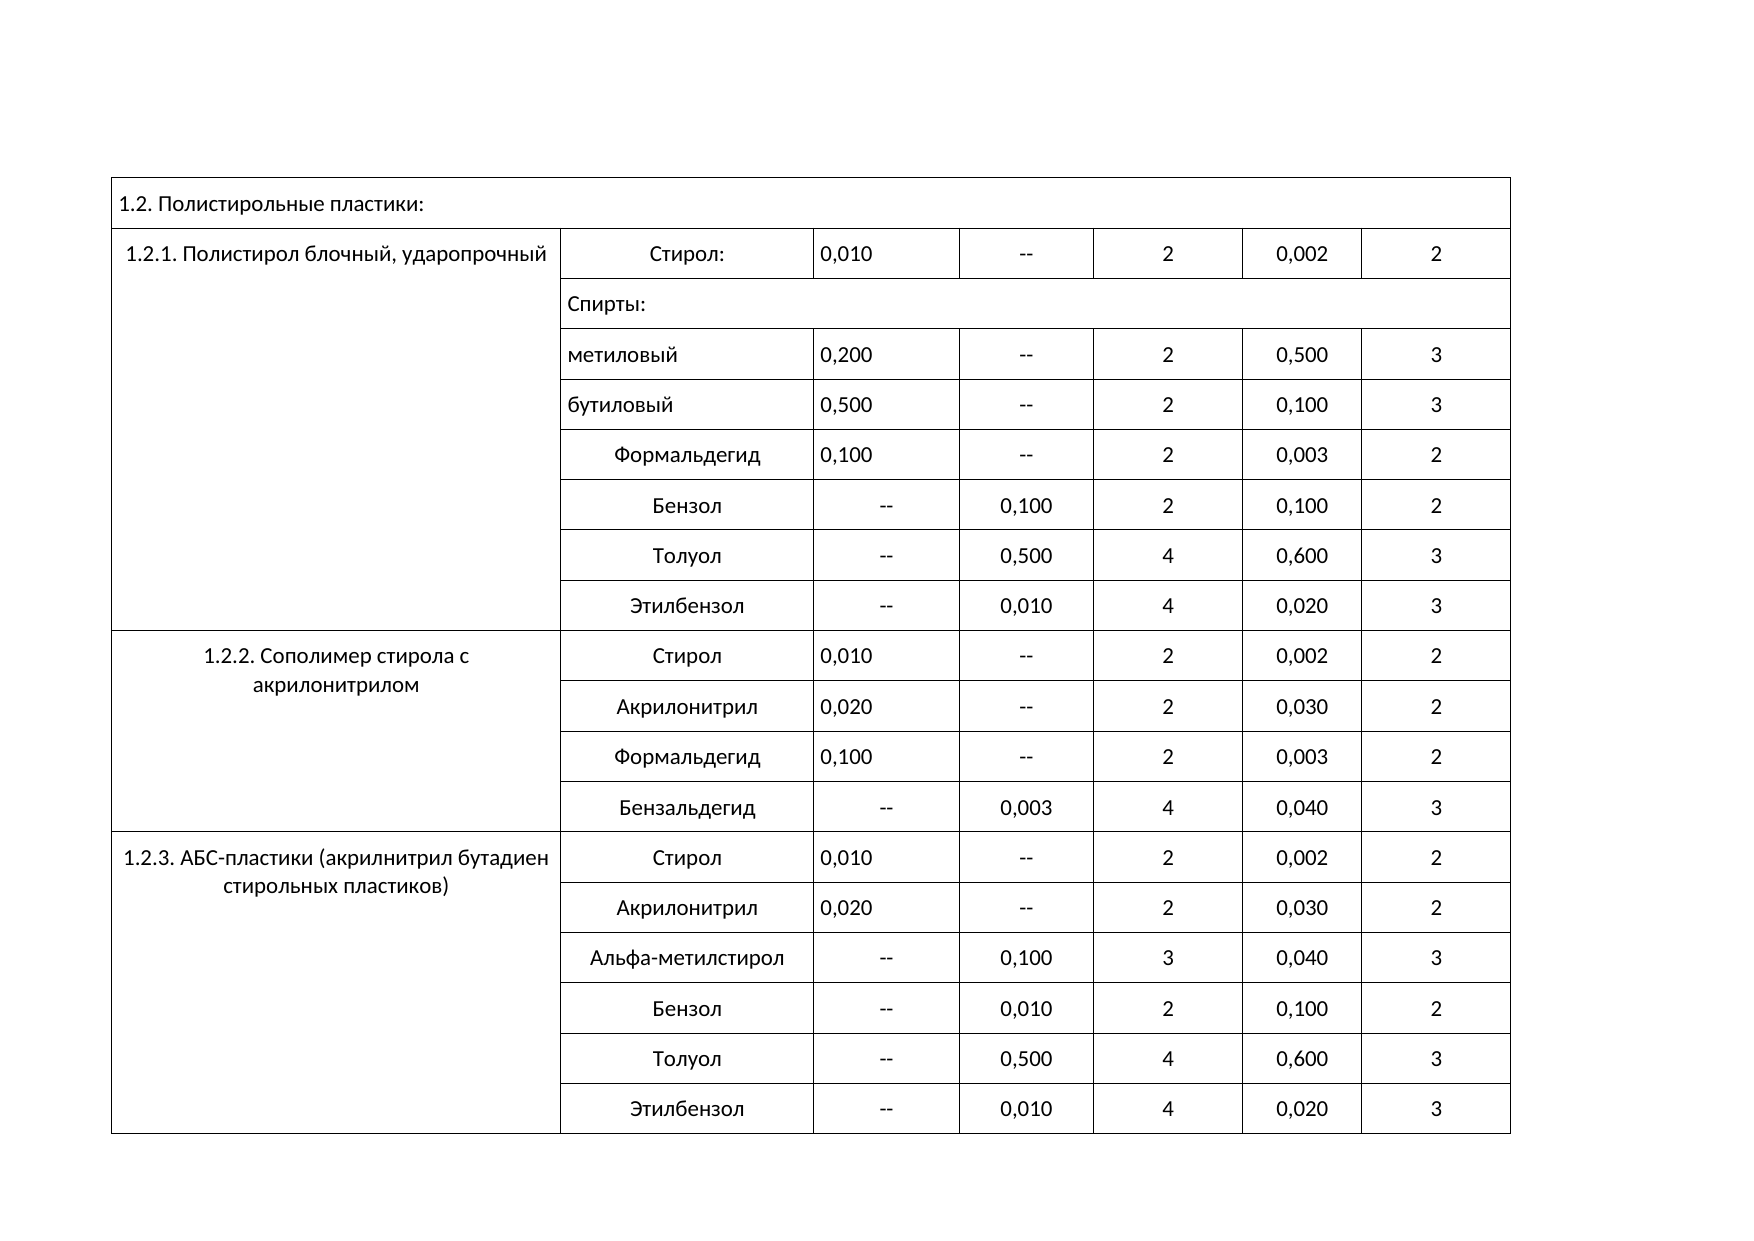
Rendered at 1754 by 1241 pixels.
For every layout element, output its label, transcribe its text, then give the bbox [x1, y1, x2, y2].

table_cell 4 [1094, 581, 1242, 630]
table_cell Этилбензол [561, 1084, 813, 1133]
table_cell 0,020 [1243, 581, 1361, 630]
table_cell Формальдегид [561, 732, 813, 781]
table_cell 3 [1362, 933, 1510, 982]
table_cell 0,100 [1243, 480, 1361, 529]
table_cell 0,020 [814, 681, 959, 731]
table_cell 2 [1094, 430, 1242, 479]
table_cell 0,003 [1243, 732, 1361, 781]
table_cell Этилбензол [561, 581, 813, 630]
table_cell 2 [1094, 883, 1242, 932]
table_cell 0,020 [1243, 1084, 1361, 1133]
table_cell 4 [1094, 782, 1242, 831]
table_cell 3 [1362, 1034, 1510, 1083]
table_cell -- [960, 430, 1093, 479]
table_cell 0,500 [960, 530, 1093, 580]
table_cell 0,002 [1243, 229, 1361, 278]
table_cell -- [960, 380, 1093, 429]
table_cell Стирол: [561, 229, 813, 278]
table_cell 2 [1094, 732, 1242, 781]
table_cell метиловый [561, 329, 813, 378]
table_cell -- [960, 883, 1093, 932]
table_cell 2 [1362, 681, 1510, 731]
table_cell -- [814, 782, 959, 831]
table_cell Акрилонитрил [561, 681, 813, 731]
table_cell 0,600 [1243, 530, 1361, 580]
table_cell 2 [1362, 430, 1510, 479]
table_cell 0,002 [1243, 832, 1361, 882]
table_cell 3 [1362, 782, 1510, 831]
table_cell 2 [1094, 832, 1242, 882]
table_cell 2 [1362, 983, 1510, 1032]
table_cell 0,100 [814, 732, 959, 781]
table_cell 4 [1094, 530, 1242, 580]
table_cell 2 [1094, 329, 1242, 378]
table_cell Стирол [561, 832, 813, 882]
table_cell 0,600 [1243, 1034, 1361, 1083]
table_cell -- [814, 1034, 959, 1083]
table_cell 0,500 [814, 380, 959, 429]
table_cell 2 [1362, 631, 1510, 680]
table_cell 0,010 [960, 983, 1093, 1032]
table_cell 3 [1362, 329, 1510, 378]
table_cell 2 [1362, 832, 1510, 882]
table_cell 1.2.3. АБС-пластики (акрилнитрил бутадиен стирольных пластиков) [112, 832, 560, 1133]
table_cell 0,002 [1243, 631, 1361, 680]
table_cell Бензол [561, 983, 813, 1032]
table_cell 2 [1362, 229, 1510, 278]
table_cell -- [814, 1084, 959, 1133]
table_cell 0,010 [814, 631, 959, 680]
table_cell 0,500 [960, 1034, 1093, 1083]
table_cell 0,010 [960, 581, 1093, 630]
table_cell 3 [1362, 581, 1510, 630]
table_cell 1.2.2. Сополимер стирола с акрилонитрилом [112, 631, 560, 831]
table_cell 2 [1362, 732, 1510, 781]
table_cell 2 [1094, 631, 1242, 680]
table_cell Спирты: [561, 279, 1510, 328]
table_cell Толуол [561, 1034, 813, 1083]
table_cell Акрилонитрил [561, 883, 813, 932]
table_cell -- [960, 832, 1093, 882]
table_cell -- [814, 530, 959, 580]
table_cell Бензол [561, 480, 813, 529]
table_cell -- [960, 329, 1093, 378]
table_cell 2 [1094, 229, 1242, 278]
table_cell 0,020 [814, 883, 959, 932]
table_cell Формальдегид [561, 430, 813, 479]
table_cell 0,500 [1243, 329, 1361, 378]
table_cell -- [814, 933, 959, 982]
table_cell Бензальдегид [561, 782, 813, 831]
table_cell 3 [1362, 380, 1510, 429]
table_cell 1.2. Полистирольные пластики: [112, 178, 1510, 227]
table_cell -- [960, 229, 1093, 278]
table_cell 0,100 [960, 480, 1093, 529]
table_cell 0,003 [960, 782, 1093, 831]
table_cell 2 [1094, 983, 1242, 1032]
table_cell -- [814, 480, 959, 529]
table_cell 0,010 [814, 832, 959, 882]
table_cell Толуол [561, 530, 813, 580]
table_cell 4 [1094, 1034, 1242, 1083]
table_cell 0,030 [1243, 681, 1361, 731]
table_cell 0,200 [814, 329, 959, 378]
table_cell 2 [1362, 480, 1510, 529]
table_cell 4 [1094, 1084, 1242, 1133]
table_cell -- [960, 732, 1093, 781]
table_cell 1.2.1. Полистирол блочный, ударопрочный [112, 229, 560, 630]
table_cell бутиловый [561, 380, 813, 429]
table_cell Стирол [561, 631, 813, 680]
table_cell 2 [1362, 883, 1510, 932]
table_cell -- [960, 631, 1093, 680]
table_cell 2 [1094, 380, 1242, 429]
table_cell 2 [1094, 681, 1242, 731]
table_cell -- [814, 581, 959, 630]
table_cell 0,100 [960, 933, 1093, 982]
table_cell 0,100 [814, 430, 959, 479]
table_cell 0,003 [1243, 430, 1361, 479]
table_cell 0,030 [1243, 883, 1361, 932]
table_cell 2 [1094, 480, 1242, 529]
table_cell 0,040 [1243, 782, 1361, 831]
table_cell 3 [1362, 1084, 1510, 1133]
table_cell 0,100 [1243, 380, 1361, 429]
table_cell -- [814, 983, 959, 1032]
table_cell 0,100 [1243, 983, 1361, 1032]
table_cell 3 [1094, 933, 1242, 982]
table_cell 0,040 [1243, 933, 1361, 982]
table_cell -- [960, 681, 1093, 731]
table_cell 0,010 [960, 1084, 1093, 1133]
table_cell Альфа-метилстирол [561, 933, 813, 982]
table_cell 0,010 [814, 229, 959, 278]
table_cell 3 [1362, 530, 1510, 580]
